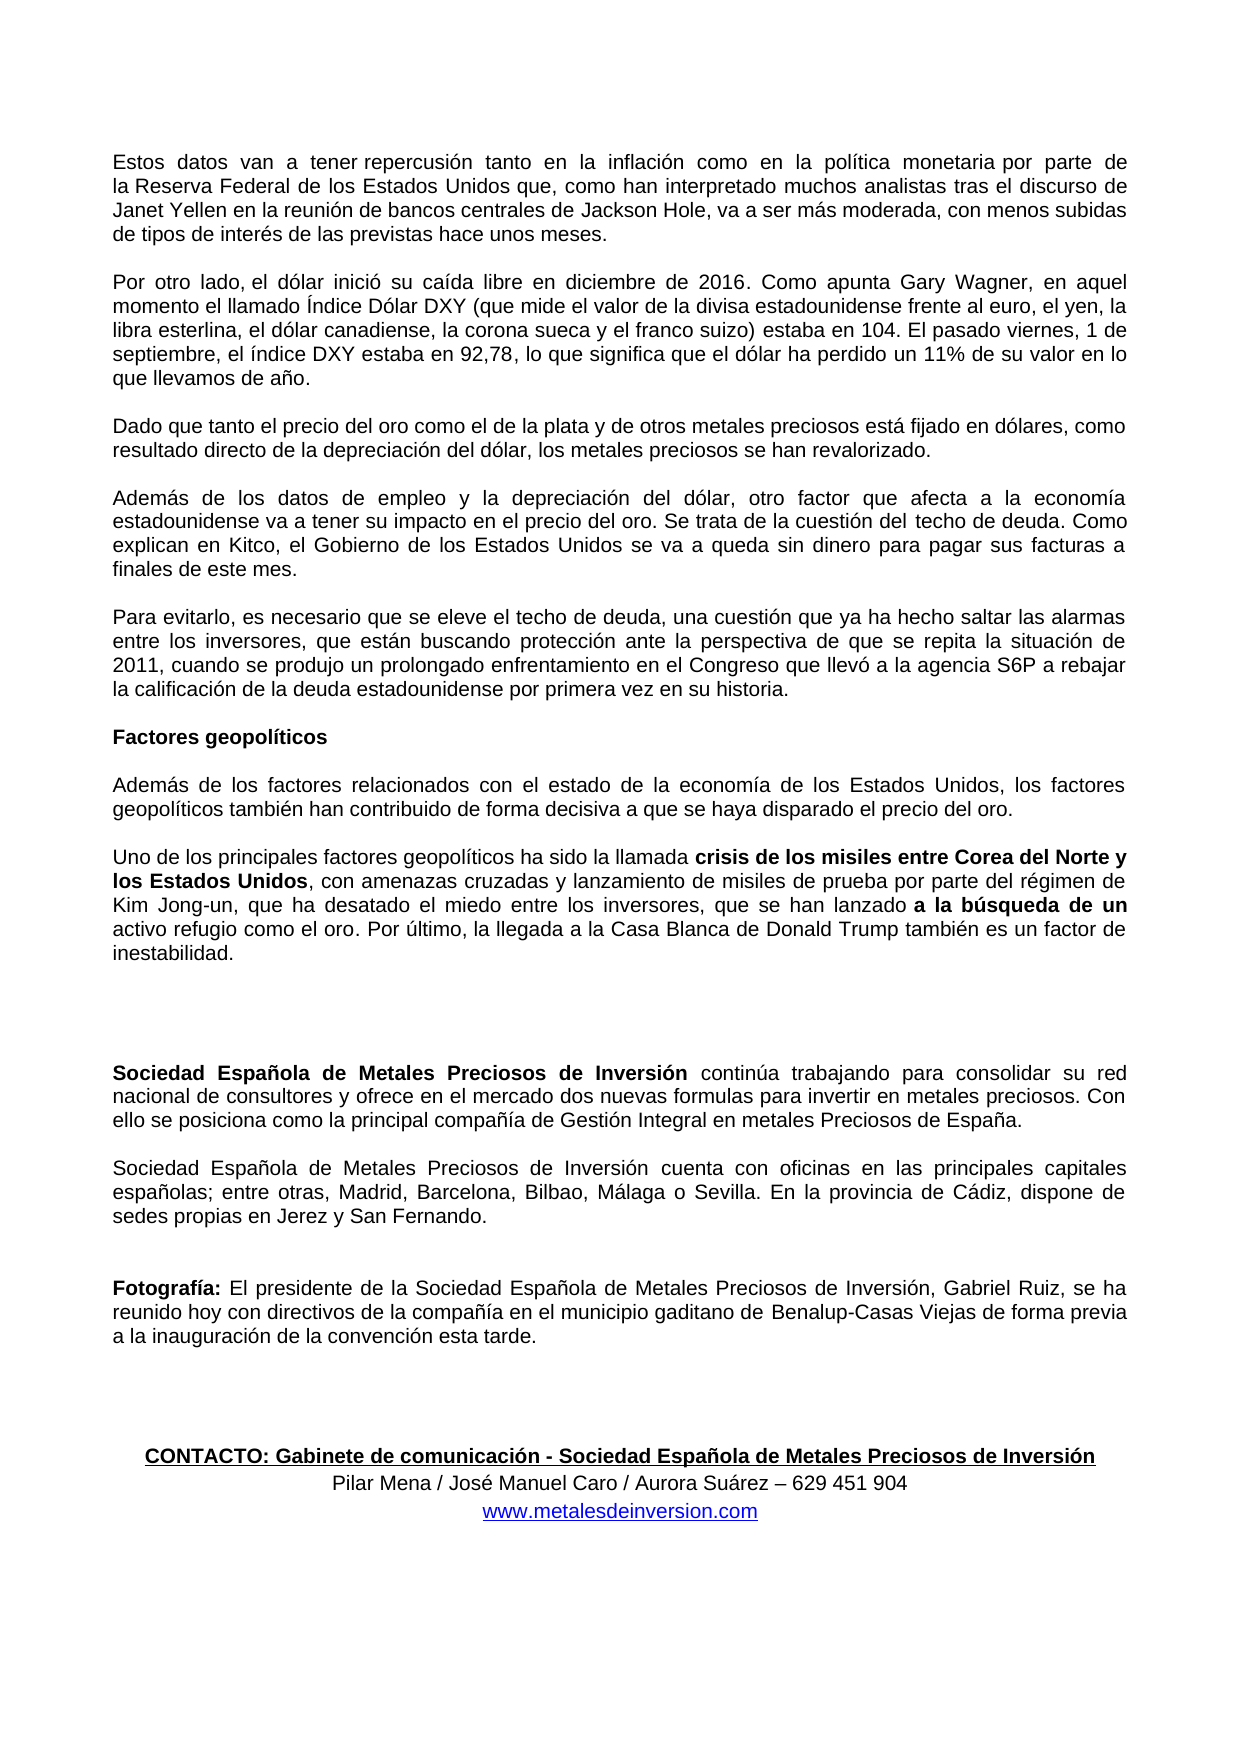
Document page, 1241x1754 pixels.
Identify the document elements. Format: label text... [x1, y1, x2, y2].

text Sociedad Española de Metales Preciosos de Inversión cuenta con oficinas en las principales capitales españolas; entre otras, Madrid, Barcelona, Bilbao, Málaga o Sevilla. En la provincia de Cádiz, dispone de sedes propias en Jerez y San Fernando. [112, 1156, 1128, 1228]
text Estos datos van a tener repercusión tanto en la inflación como en la política monetaria por parte de la Reserva Federal de los Estados Unidos que, como han interpretado muchos analistas tras el discurso de Janet Yellen en la reunión de bancos centrales de Jackson Hole, va a ser más moderada, con menos subidas de tipos de interés de las previstas hace unos meses. [112, 150, 1128, 246]
text Uno de los principales factores geopolíticos ha sido la llamada crisis de los misiles entre Corea del Norte y los Estados Unidos, con amenazas cruzadas y lanzamiento de misiles de prueba por parte del régimen de Kim Jong-un, que ha desatado el miedo entre los inversores, que se han lanzado a la búsqueda de un activo refugio como el oro. Por último, la llegada a la Casa Blanca de Donald Trump también es un factor de inestabilidad. [112, 845, 1128, 964]
text Fotografía: El presidente de la Sociedad Española de Metales Preciosos de Inversión, Gabriel Ruiz, se ha reunido hoy con directivos de la compañía en el municipio gaditano de Benalup-Casas Viejas de forma previa a la inauguración de la convención esta tarde. [112, 1276, 1128, 1348]
text Factores geopolíticos [112, 725, 1128, 749]
text Sociedad Española de Metales Preciosos de Inversión continúa trabajando para consolidar su red nacional de consultores y ofrece en el mercado dos nuevas formulas para invertir en metales preciosos. Con ello se posiciona como la principal compañía de Gestión Integral en metales Preciosos de España. [112, 1060, 1128, 1132]
text www.metalesdeinversion.com [112, 1499, 1128, 1523]
text Para evitarlo, es necesario que se eleve el techo de deuda, una cuestión que ya ha hecho saltar las alarmas entre los inversores, que están buscando protección ante la perspectiva de que se repita la situación de 2011, cuando se produjo un prolongado enfrentamiento en el Congreso que llevó a la agencia S6P a rebajar la calificación de la deuda estadounidense por primera vez en su historia. [112, 605, 1128, 701]
text Además de los factores relacionados con el estado de la economía de los Estados Unidos, los factores geopolíticos también han contribuido de forma decisiva a que se haya disparado el precio del oro. [112, 773, 1128, 821]
text Además de los datos de empleo y la depreciación del dólar, otro factor que afecta a la economía estadounidense va a tener su impacto en el precio del oro. Se trata de la cuestión del techo de deuda. Como explican en Kitco, el Gobierno de los Estados Unidos se va a queda sin dinero para pagar sus facturas a finales de este mes. [112, 485, 1128, 581]
text Por otro lado, el dólar inició su caída libre en diciembre de 2016. Como apunta Gary Wagner, en aquel momento el llamado Índice Dólar DXY (que mide el valor de la divisa estadounidense frente al euro, el yen, la libra esterlina, el dólar canadiense, la corona sueca y el franco suizo) estaba en 104. El pasado viernes, 1 de septiembre, el índice DXY estaba en 92,78, lo que significa que el dólar ha perdido un 11% de su valor en lo que llevamos de año. [112, 270, 1128, 389]
text CONTACTO: Gabinete de comunicación - Sociedad Española de Metales Preciosos de Inversión [112, 1444, 1128, 1468]
text Pilar Mena / José Manuel Caro / Aurora Suárez – 629 451 904 [112, 1471, 1128, 1495]
text Dado que tanto el precio del oro como el de la plata y de otros metales preciosos está fijado en dólares, como resultado directo de la depreciación del dólar, los metales preciosos se han revalorizado. [112, 413, 1128, 461]
